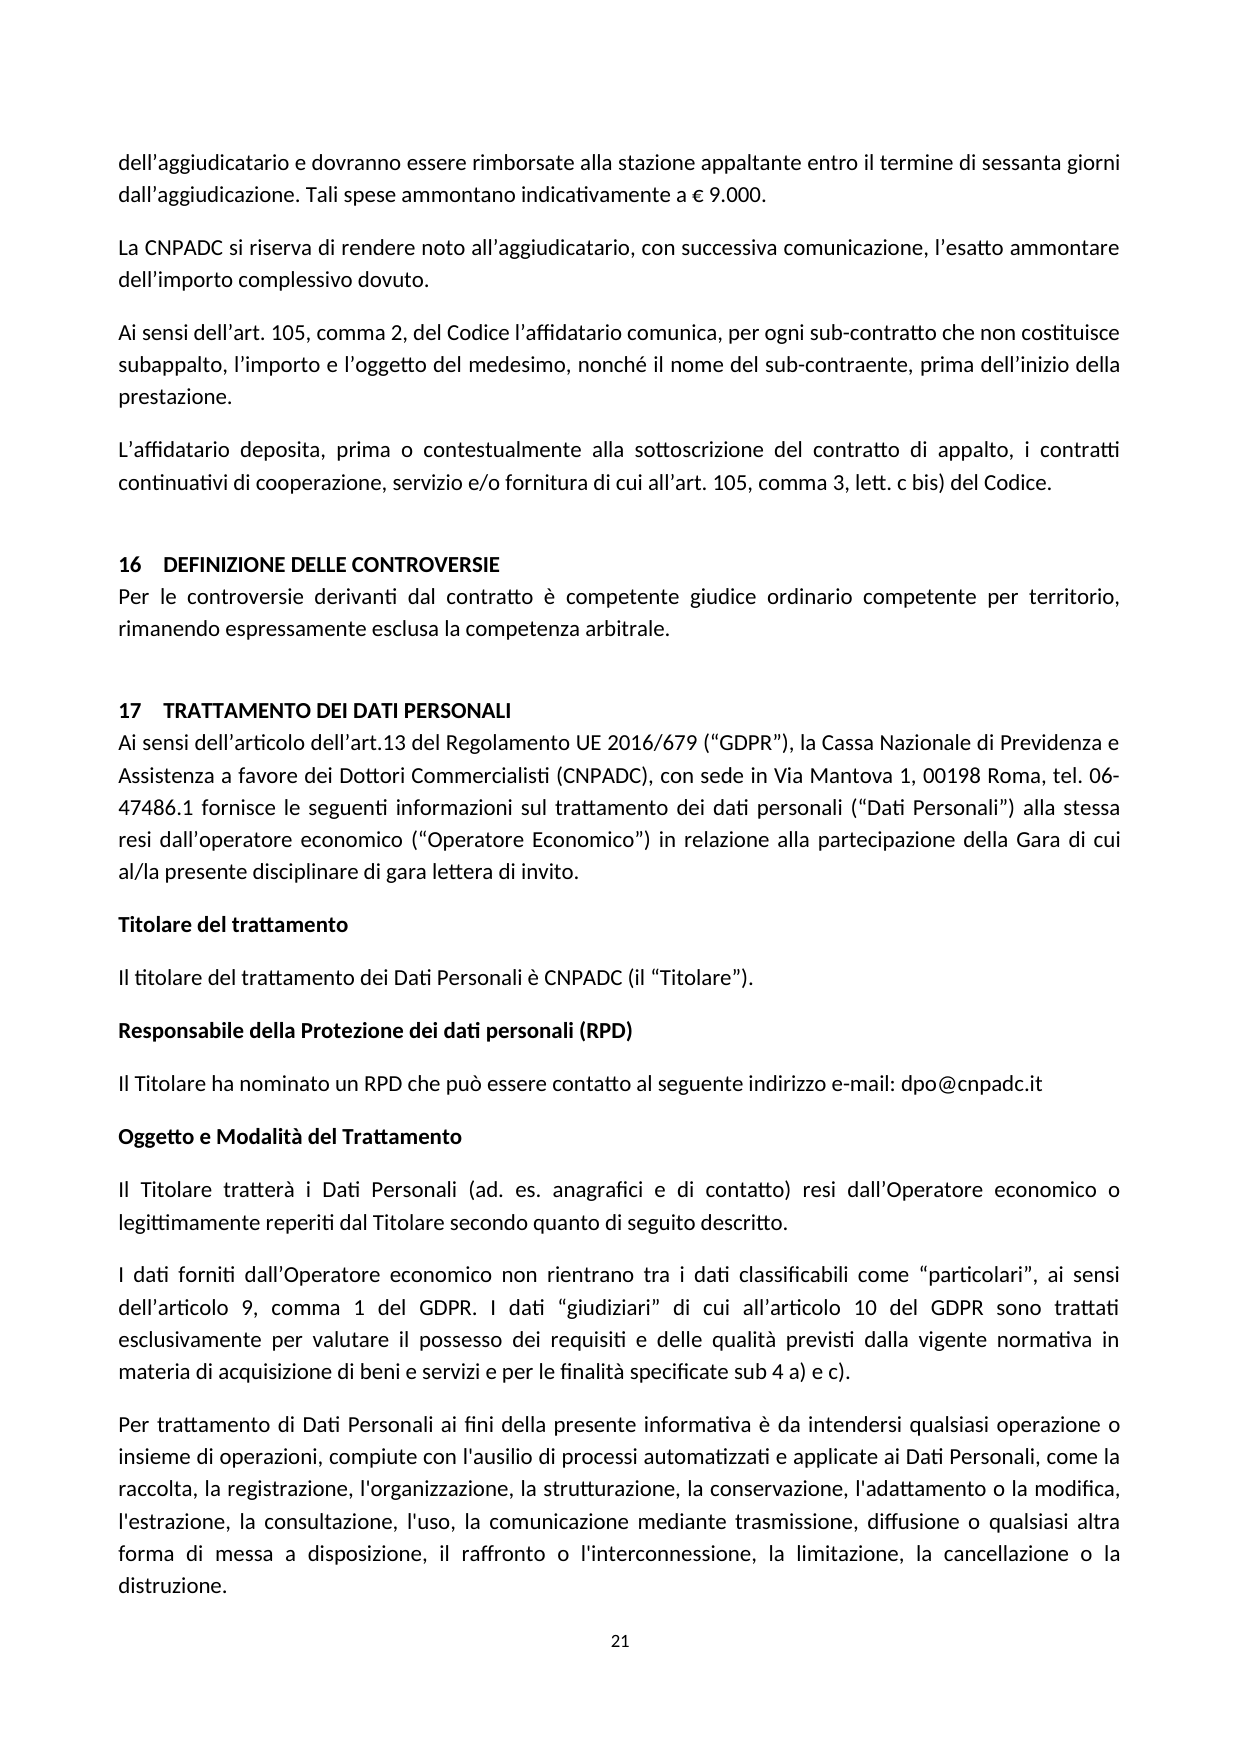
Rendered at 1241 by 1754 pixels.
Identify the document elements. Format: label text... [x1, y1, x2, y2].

text Per trattamento di Dati Personali ai fini della presente informativa è da intendersi qualsiasi operazione o insieme di operazioni, compiute con l'ausilio di processi automatizzati e applicate ai Dati Personali, come la raccolta, la registrazione, l'organizzazione, la strutturazione, la conservazione, l'adattamento o la modifica, l'estrazione, la consultazione, l'uso, la comunicazione mediante trasmissione, diffusione o qualsiasi altra forma di messa a disposizione, il raffronto o l'interconnessione, la limitazione, la cancellazione o la distruzione. [118, 1410, 1122, 1599]
text Responsabile della Protezione dei dati personali (RPD) [118, 1016, 1122, 1044]
text Il titolare del trattamento dei Dati Personali è CNPADC (il “Titolare”). [118, 963, 1122, 991]
text I dati forniti dall’Operatore economico non rientrano tra i dati classificabili come “particolari”, ai sensi dell’articolo 9, comma 1 del GDPR. I dati “giudiziari” di cui all’articolo 10 del GDPR sono trattati esclusivamente per valutare il possesso dei requisiti e delle qualità previsti dalla vigente normativa in materia di acquisizione di beni e servizi e per le finalità specificate sub 4 a) e c). [118, 1261, 1122, 1385]
text La CNPADC si riserva di rendere noto all’aggiudicatario, con successiva comunicazione, l’esatto ammontare dell’importo complessivo dovuto. [118, 233, 1122, 293]
text Il Titolare tratterà i Dati Personali (ad. es. anagrafici e di contatto) resi dall’Operatore economico o legittimamente reperiti dal Titolare secondo quanto di seguito descritto. [118, 1175, 1122, 1236]
text Ai sensi dell’articolo dell’art.13 del Regolamento UE 2016/679 (“GDPR”), la Cassa Nazionale di Previdenza e Assistenza a favore dei Dottori Commercialisti (CNPADC), con sede in Via Mantova 1, 00198 Roma, tel. 06-47486.1 fornisce le seguenti informazioni sul trattamento dei dati personali (“Dati Personali”) alla stessa resi dall’operatore economico (“Operatore Economico”) in relazione alla partecipazione della Gara di cui al/la presente disciplinare di gara lettera di invito. [118, 728, 1122, 885]
text Ai sensi dell’art. 105, comma 2, del Codice l’affidatario comunica, per ogni sub-contratto che non costituisce subappalto, l’importo e l’oggetto del medesimo, nonché il nome del sub-contraente, prima dell’inizio della prestazione. [118, 318, 1122, 410]
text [118, 148, 1122, 208]
text Per le controversie derivanti dal contratto è competente giudice ordinario competente per territorio, rimanendo espressamente esclusa la competenza arbitrale. [118, 582, 1122, 642]
text Il Titolare ha nominato un RPD che può essere contatto al seguente indirizzo e-mail: dpo@cnpadc.it [118, 1069, 1122, 1097]
subtitle DEFINIZIONE DELLE CONTROVERSIE [118, 550, 1122, 578]
text Oggetto e Modalità del Trattamento [118, 1122, 1122, 1150]
text Titolare del trattamento [118, 910, 1122, 938]
text L’affidatario deposita, prima o contestualmente alla sottoscrizione del contratto di appalto, i contratti continuativi di cooperazione, servizio e/o fornitura di cui all’art. 105, comma 3, lett. c bis) del Codice. [118, 435, 1122, 496]
subtitle TRATTAMENTO DEI DATI PERSONALI [118, 696, 1122, 724]
